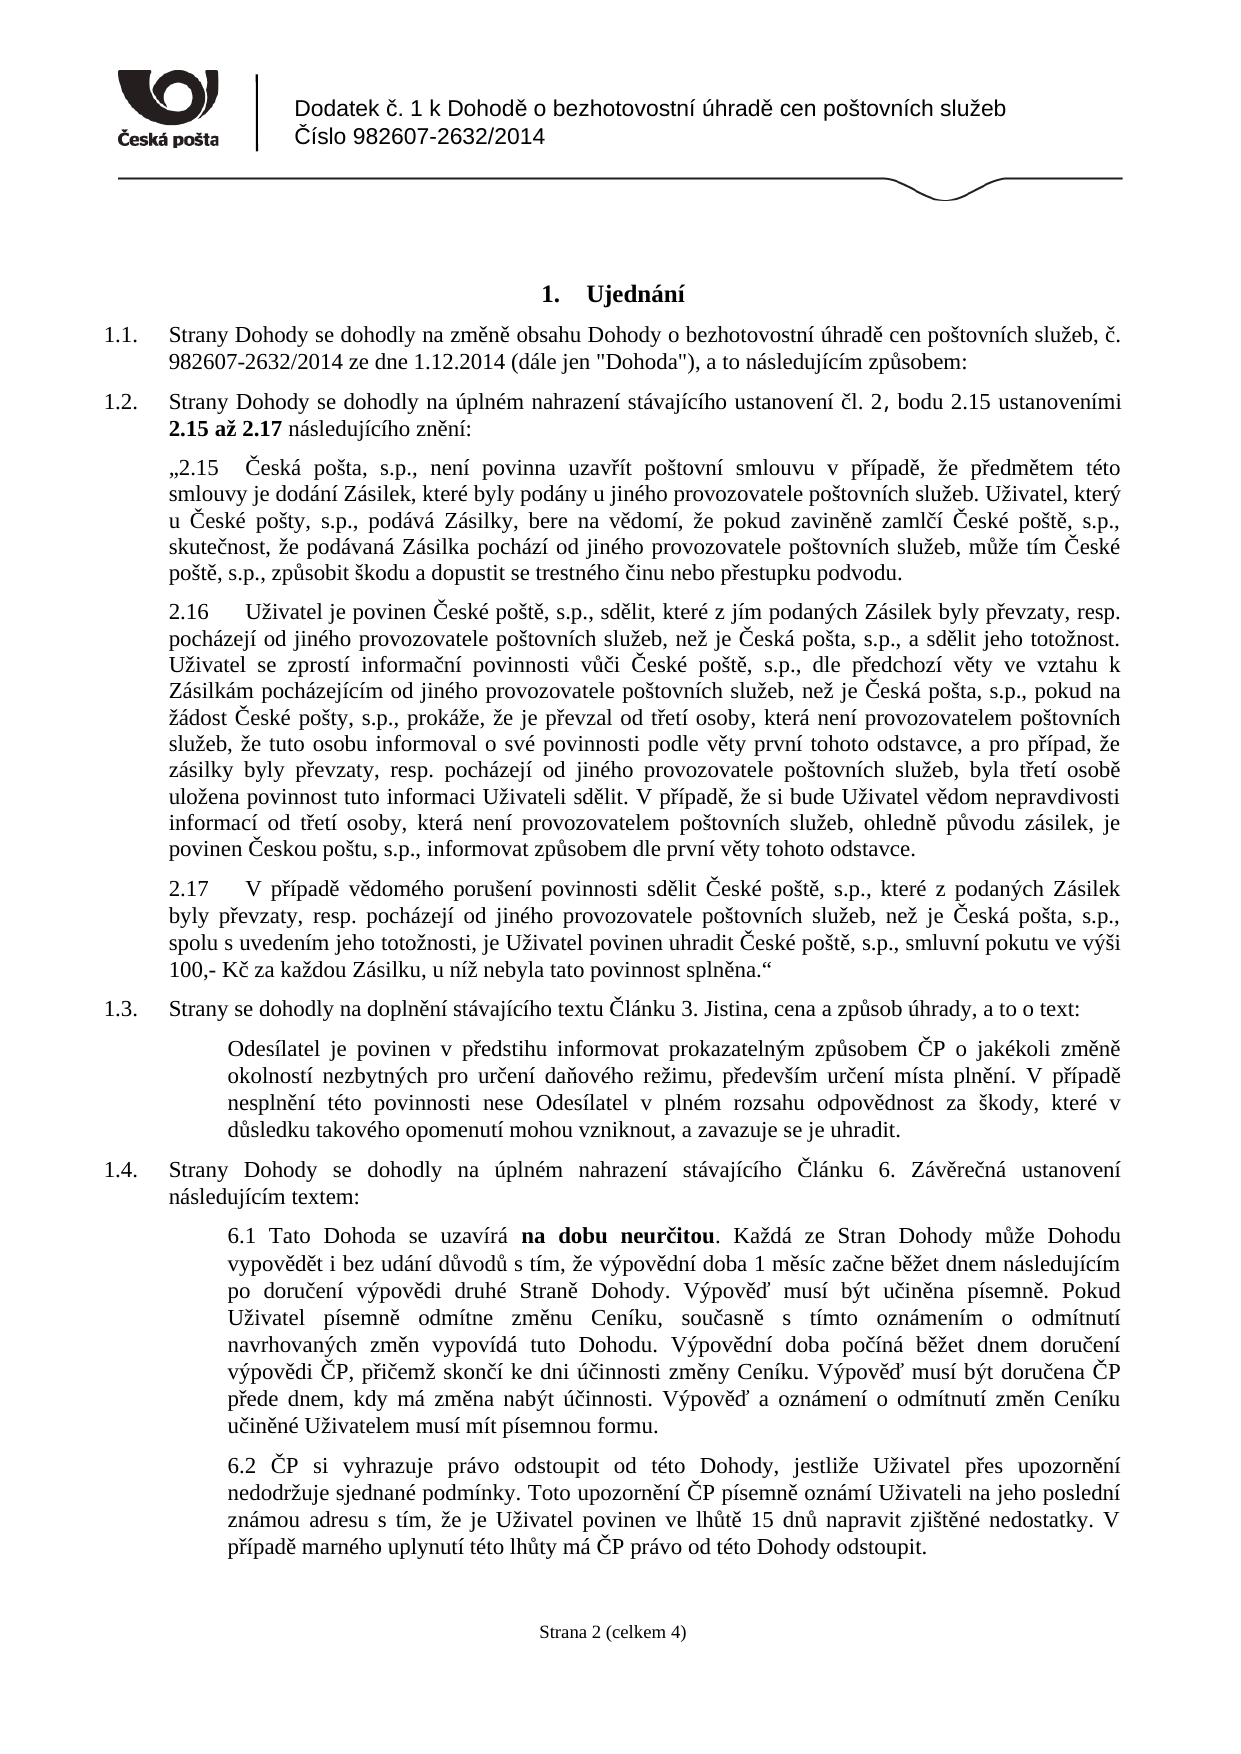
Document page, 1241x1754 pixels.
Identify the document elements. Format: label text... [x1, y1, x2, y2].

list 6.2 ČP si vyhrazuje právo odstoupit od této Dohody, jestliže Uživatel přes upozornění nedodržuje sjednané podmínky. Toto upozornění ČP písemně oznámí Uživateli na jeho poslední známou adresu s tím, že je Uživatel povinen ve lhůtě 15 dnů napravit zjištěné nedostatky. V případě marného uplynutí této lhůty má ČP právo od této Dohody odstoupit. [174, 1451, 1122, 1560]
list 2.16 Uživatel je povinen České poště, s.p., sdělit, které z jím podaných Zásilek byly převzaty, resp. pocházejí od jiného provozovatele poštovních služeb, než je Česká pošta, s.p., a sdělit jeho totožnost. Uživatel se zprostí informační povinnosti vůči České poště, s.p., dle předchozí věty ve vztahu k Zásilkám pocházejícím od jiného provozovatele poštovních služeb, než je Česká pošta, s.p., pokud na žádost České pošty, s.p., prokáže, že je převzal od třetí osoby, která není provozovatelem poštovních služeb, že tuto osobu informoval o své povinnosti podle věty první tohoto odstavce, a pro případ, že zásilky byly převzaty, resp. pocházejí od jiného provozovatele poštovních služeb, byla třetí osobě uložena povinnost tuto informaci Uživateli sdělit. V případě, že si bude Uživatel vědom nepravdivosti informací od třetí osoby, která není provozovatelem poštovních služeb, ohledně původu zásilek, je povinen Českou poštu, s.p., informovat způsobem dle první věty tohoto odstavce. [168, 598, 1122, 862]
list 6.1 Tato Dohoda se uzavírá na dobu neurčitou. Každá ze Stran Dohody může Dohodu vypovědět i bez udání důvodů s tím, že výpovědní doba 1 měsíc začne běžet dnem následujícím po doručení výpovědi druhé Straně Dohody. Výpověď musí být učiněna písemně. Pokud Uživatel písemně odmítne změnu Ceníku, současně s tímto oznámením o odmítnutí navrhovaných změn vypovídá tuto Dohodu. Výpovědní doba počíná běžet dnem doručení výpovědi ČP, přičemž skončí ke dni účinnosti změny Ceníku. Výpověď musí být doručena ČP přede dnem, kdy má změna nabýt účinnosti. Výpověď a oznámení o odmítnutí změn Ceníku učiněné Uživatelem musí mít písemnou formu. [174, 1222, 1122, 1439]
list 2.17 V případě vědomého porušení povinnosti sdělit České poště, s.p., které z podaných Zásilek byly převzaty, resp. pocházejí od jiného provozovatele poštovních služeb, než je Česká pošta, s.p., spolu s uvedením jeho totožnosti, je Uživatel povinen uhradit České poště, s.p., smluvní pokutu ve výši 100,- Kč za každou Zásilku, u níž nebyla tato povinnost splněna.“ [168, 874, 1122, 983]
list Strany Dohody se dohodly na změně obsahu Dohody o bezhotovostní úhradě cen poštovních služeb, č. 982607-2632/2014 ze dne 1.12.2014 (dále jen "Dohoda"), a to následujícím způsobem: [103, 321, 1122, 375]
picture [118, 177, 1123, 201]
picture [118, 70, 219, 148]
text Ujednání [103, 281, 1122, 308]
list Strany Dohody se dohodly na úplném nahrazení stávajícího ustanovení čl. 2, bodu 2.15 ustanoveními 2.15 až 2.17 následujícího znění: [103, 387, 1122, 442]
list „2.15 Česká pošta, s.p., není povinna uzavřít poštovní smlouvu v případě, že předmětem této smlouvy je dodání Zásilek, které byly podány u jiného provozovatele poštovních služeb. Uživatel, který u České pošty, s.p., podává Zásilky, bere na vědomí, že pokud zaviněně zamlčí České poště, s.p., skutečnost, že podávaná Zásilka pochází od jiného provozovatele poštovních služeb, může tím České poště, s.p., způsobit škodu a dopustit se trestného činu nebo přestupku podvodu. [168, 454, 1122, 586]
list Strany Dohody se dohodly na úplném nahrazení stávajícího Článku 6. Závěrečná ustanovení následujícím textem: [103, 1156, 1122, 1210]
list Strany se dohodly na doplnění stávajícího textu Článku 3. Jistina, cena a způsob úhrady, a to o text: [103, 995, 1122, 1022]
list Odesílatel je povinen v předstihu informovat prokazatelným způsobem ČP o jakékoli změně okolností nezbytných pro určení daňového režimu, především určení místa plnění. V případě nesplnění této povinnosti nese Odesílatel v plném rozsahu odpovědnost za škody, které v důsledku takového opomenutí mohou vzniknout, a zavazuje se je uhradit. [174, 1035, 1122, 1143]
